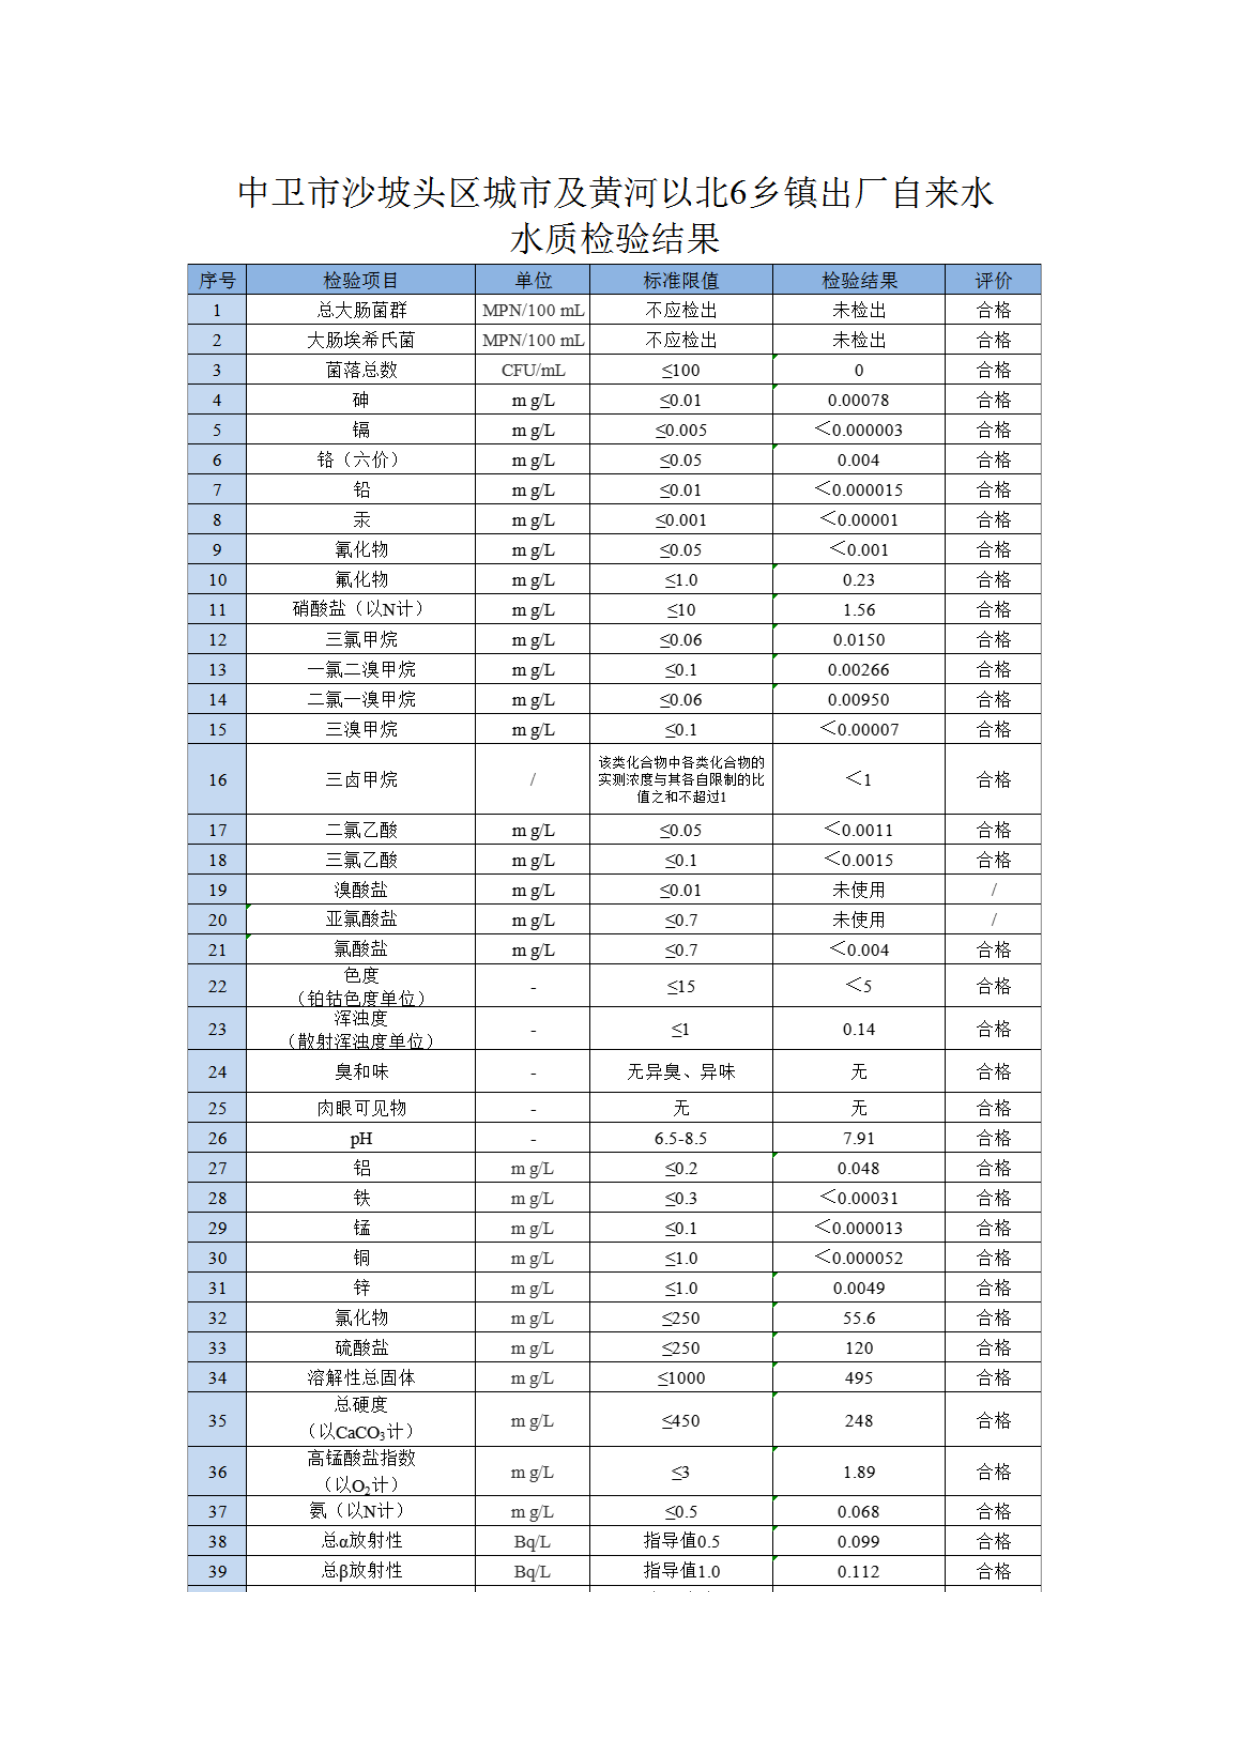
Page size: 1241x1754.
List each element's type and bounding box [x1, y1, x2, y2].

picture [187, 162, 1042, 1592]
